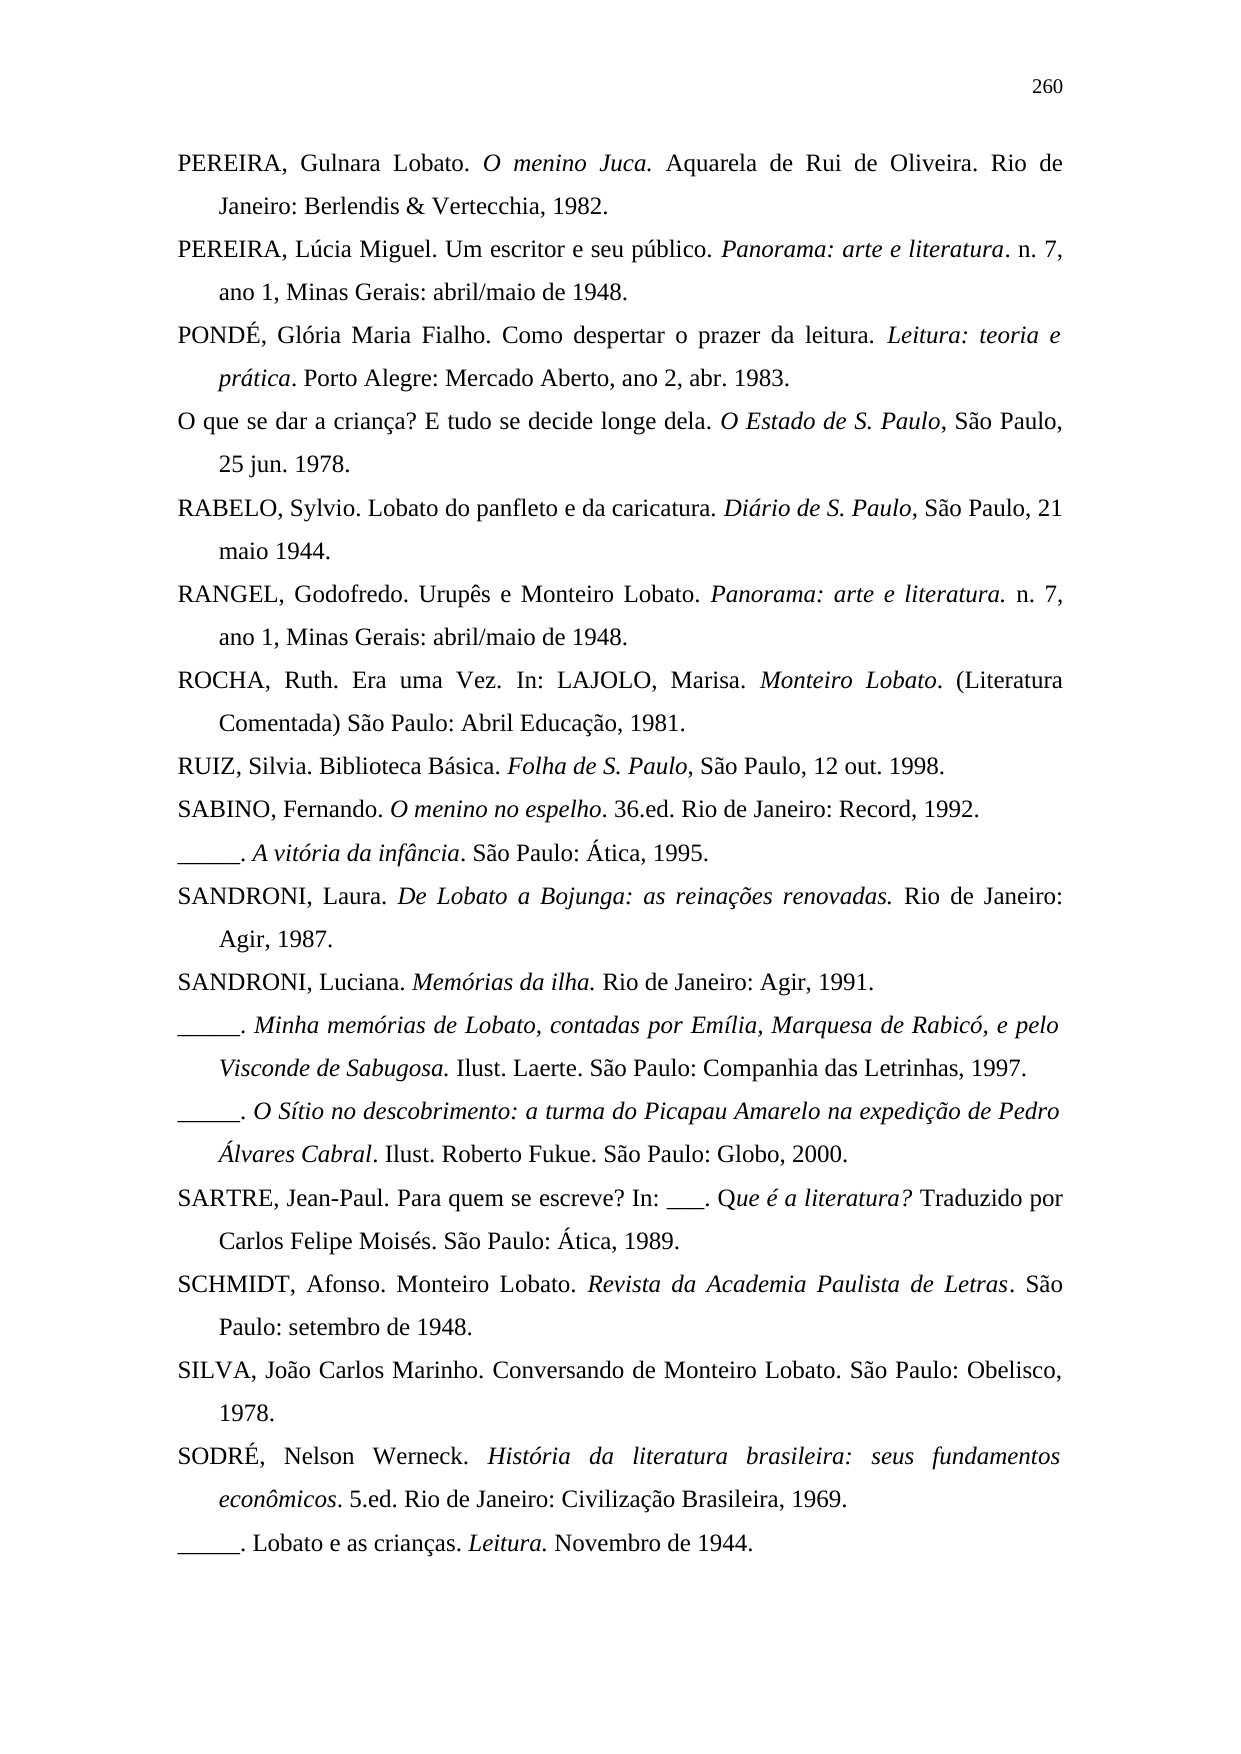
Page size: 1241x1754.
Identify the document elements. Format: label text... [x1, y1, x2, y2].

text RANGEL, Godofredo. Urupês e Monteiro Lobato. Panorama: arte e literatura. n. 7, ano 1, Minas Gerais: abril/maio de 1948. [177, 579, 1063, 651]
text _____. Minha memórias de Lobato, contadas por Emília, Marquesa de Rabicó, e pelo Visconde de Sabugosa. Ilust. Laerte. São Paulo: Companhia das Letrinhas, 1997. [177, 1010, 1063, 1082]
text PONDÉ, Glória Maria Fialho. Como despertar o prazer da leitura. Leitura: teoria e prática. Porto Alegre: Mercado Aberto, ano 2, abr. 1983. [177, 320, 1063, 392]
text SODRÉ, Nelson Werneck. História da literatura brasileira: seus fundamentos econômicos. 5.ed. Rio de Janeiro: Civilização Brasileira, 1969. [177, 1441, 1063, 1513]
text _____. Lobato e as crianças. Leitura. Novembro de 1944. [177, 1528, 1063, 1556]
text PEREIRA, Gulnara Lobato. O menino Juca. Aquarela de Rui de Oliveira. Rio de Janeiro: Berlendis & Vertecchia, 1982. [177, 148, 1063, 219]
text _____. A vitória da infância. São Paulo: Ática, 1995. [177, 838, 1063, 866]
text RUIZ, Silvia. Biblioteca Básica. Folha de S. Paulo, São Paulo, 12 out. 1998. [177, 751, 1063, 780]
text SANDRONI, Luciana. Memórias da ilha. Rio de Janeiro: Agir, 1991. [177, 967, 1063, 996]
text SARTRE, Jean-Paul. Para quem se escreve? In: ___. Que é a literatura? Traduzido por Carlos Felipe Moisés. São Paulo: Ática, 1989. [177, 1183, 1063, 1254]
text PEREIRA, Lúcia Miguel. Um escritor e seu público. Panorama: arte e literatura. n. 7, ano 1, Minas Gerais: abril/maio de 1948. [177, 234, 1063, 306]
text ROCHA, Ruth. Era uma Vez. In: LAJOLO, Marisa. Monteiro Lobato. (Literatura Comentada) São Paulo: Abril Educação, 1981. [177, 665, 1063, 737]
text SABINO, Fernando. O menino no espelho. 36.ed. Rio de Janeiro: Record, 1992. [177, 794, 1063, 823]
text SILVA, João Carlos Marinho. Conversando de Monteiro Lobato. São Paulo: Obelisco, 1978. [177, 1355, 1063, 1427]
text _____. O Sítio no descobrimento: a turma do Picapau Amarelo na expedição de Pedro Álvares Cabral. Ilust. Roberto Fukue. São Paulo: Globo, 2000. [177, 1096, 1063, 1168]
text O que se dar a criança? E tudo se decide longe dela. O Estado de S. Paulo, São Paulo, 25 jun. 1978. [177, 406, 1063, 478]
text SANDRONI, Laura. De Lobato a Bojunga: as reinações renovadas. Rio de Janeiro: Agir, 1987. [177, 881, 1063, 953]
text SCHMIDT, Afonso. Monteiro Lobato. Revista da Academia Paulista de Letras. São Paulo: setembro de 1948. [177, 1269, 1063, 1341]
text RABELO, Sylvio. Lobato do panfleto e da caricatura. Diário de S. Paulo, São Paulo, 21 maio 1944. [177, 493, 1063, 564]
